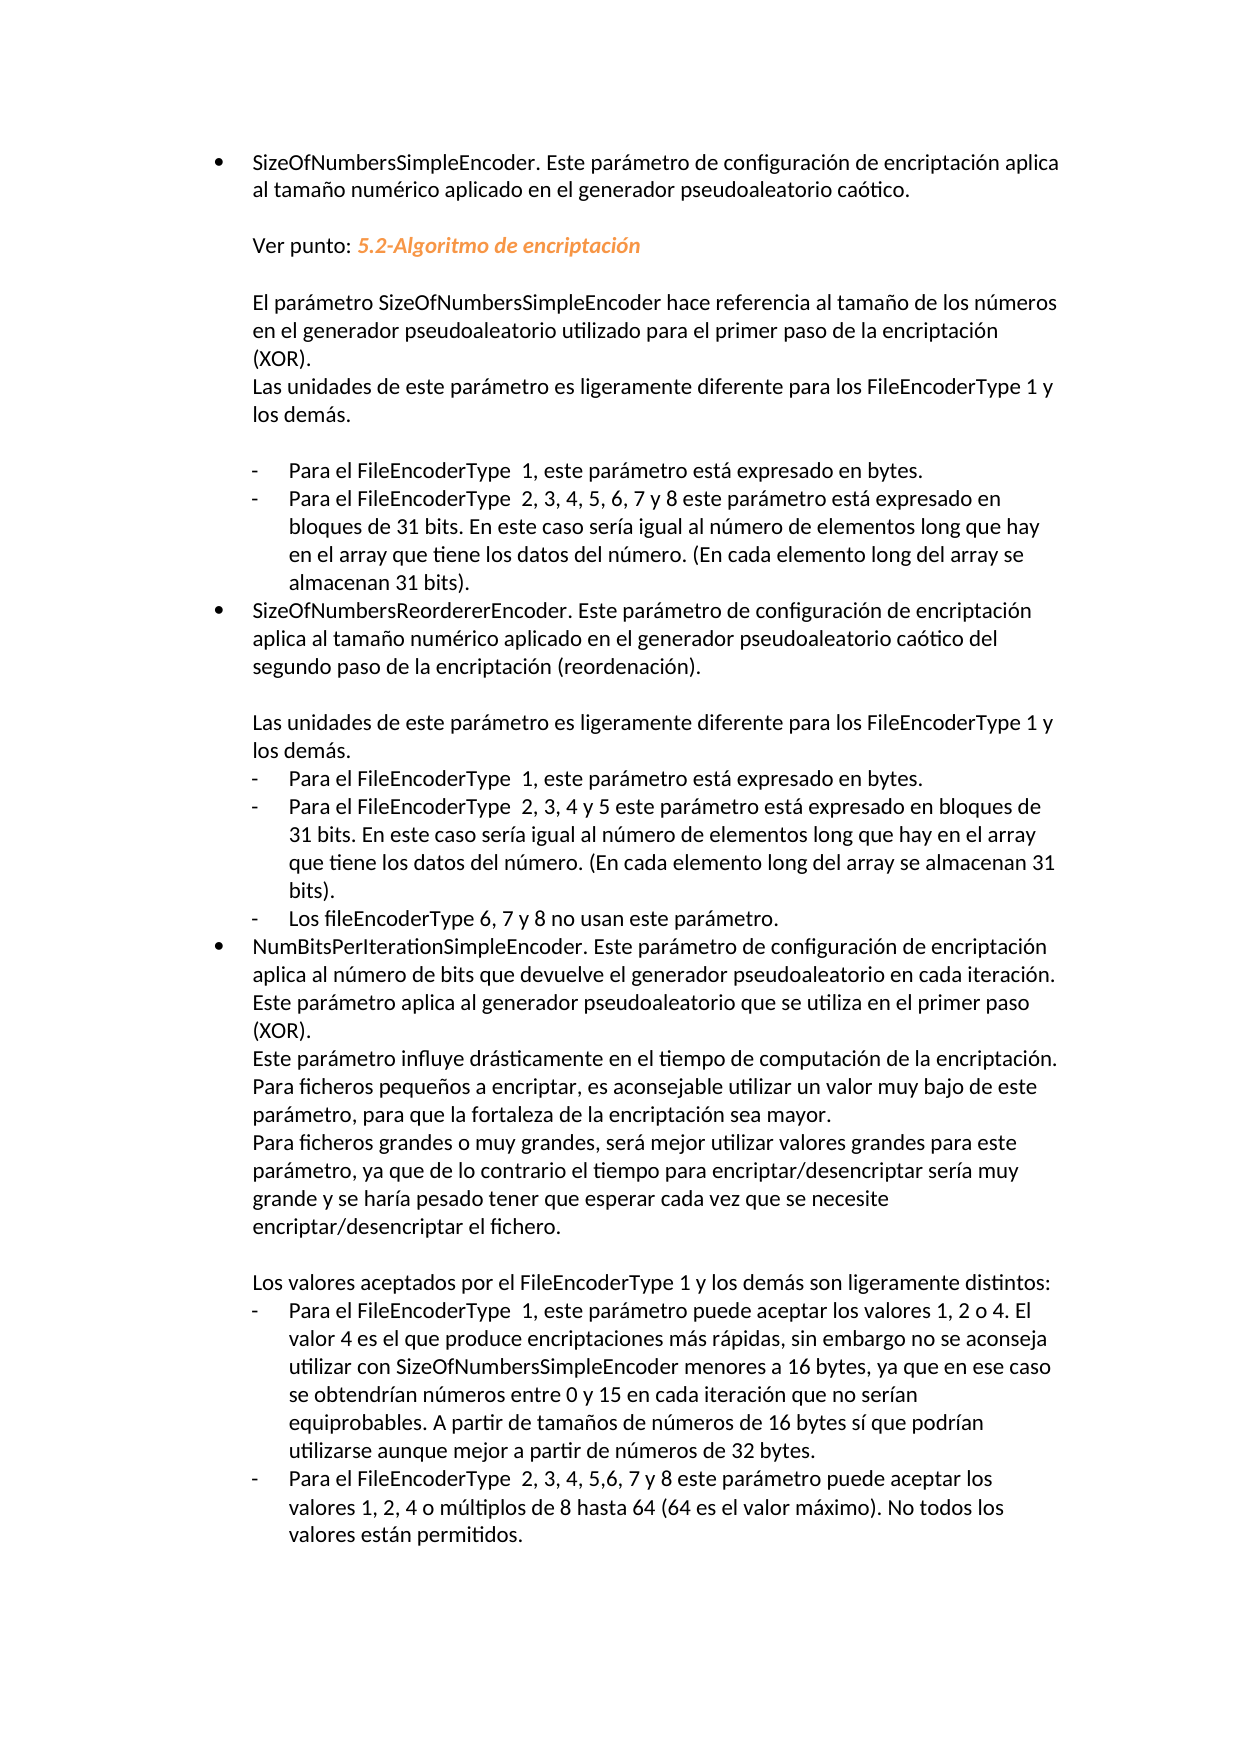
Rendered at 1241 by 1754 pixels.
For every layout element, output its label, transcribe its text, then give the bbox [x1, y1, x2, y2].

list Para el FileEncoderType 1, este parámetro puede aceptar los valores 1, 2 o 4. El valor 4 es el que produce encriptaciones más rápidas, sin embargo no se aconseja utilizar con SizeOfNumbersSimpleEncoder menores a 16 bytes, ya que en ese caso se obtendrían números entre 0 y 15 en cada iteración que no serían equiprobables. A partir de tamaños de números de 16 bytes sí que podrían utilizarse aunque mejor a partir de números de 32 bytes. [251, 1296, 1063, 1464]
list SizeOfNumbersSimpleEncoder. Este parámetro de configuración de encriptación aplica al tamaño numérico aplicado en el generador pseudoaleatorio caótico. [215, 148, 1063, 204]
text Las unidades de este parámetro es ligeramente diferente para los FileEncoderType 1 y los demás. [252, 708, 1063, 764]
text Este parámetro influye drásticamente en el tiempo de computación de la encriptación. [252, 1044, 1063, 1072]
list Para el FileEncoderType 2, 3, 4, 5,6, 7 y 8 este parámetro puede aceptar los valores 1, 2, 4 o múltiplos de 8 hasta 64 (64 es el valor máximo). No todos los valores están permitidos. [251, 1464, 1063, 1549]
text Las unidades de este parámetro es ligeramente diferente para los FileEncoderType 1 y los demás. [252, 372, 1063, 428]
list Para el FileEncoderType 1, este parámetro está expresado en bytes. [251, 764, 1063, 792]
list Para el FileEncoderType 2, 3, 4, 5, 6, 7 y 8 este parámetro está expresado en bloques de 31 bits. En este caso sería igual al número de elementos long que hay en el array que tiene los datos del número. (En cada elemento long del array se almacenan 31 bits). [251, 484, 1063, 596]
list NumBitsPerIterationSimpleEncoder. Este parámetro de configuración de encriptación aplica al número de bits que devuelve el generador pseudoaleatorio en cada iteración. [215, 932, 1063, 988]
text El parámetro SizeOfNumbersSimpleEncoder hace referencia al tamaño de los números en el generador pseudoaleatorio utilizado para el primer paso de la encriptación (XOR). [252, 288, 1063, 372]
list Para el FileEncoderType 1, este parámetro está expresado en bytes. [251, 456, 1063, 484]
text Los valores aceptados por el FileEncoderType 1 y los demás son ligeramente distintos: [252, 1268, 1063, 1296]
list Los fileEncoderType 6, 7 y 8 no usan este parámetro. [251, 904, 1063, 932]
text Para ficheros pequeños a encriptar, es aconsejable utilizar un valor muy bajo de este parámetro, para que la fortaleza de la encriptación sea mayor. [252, 1072, 1063, 1128]
list SizeOfNumbersReordererEncoder. Este parámetro de configuración de encriptación aplica al tamaño numérico aplicado en el generador pseudoaleatorio caótico del segundo paso de la encriptación (reordenación). [215, 596, 1063, 680]
text Este parámetro aplica al generador pseudoaleatorio que se utiliza en el primer paso (XOR). [252, 988, 1063, 1044]
text Para ficheros grandes o muy grandes, será mejor utilizar valores grandes para este parámetro, ya que de lo contrario el tiempo para encriptar/desencriptar sería muy grande y se haría pesado tener que esperar cada vez que se necesite encriptar/desencriptar el fichero. [252, 1128, 1063, 1240]
text Ver punto: 5.2-Algoritmo de encriptación [252, 232, 1063, 260]
list Para el FileEncoderType 2, 3, 4 y 5 este parámetro está expresado en bloques de 31 bits. En este caso sería igual al número de elementos long que hay en el array que tiene los datos del número. (En cada elemento long del array se almacenan 31 bits). [251, 792, 1063, 904]
